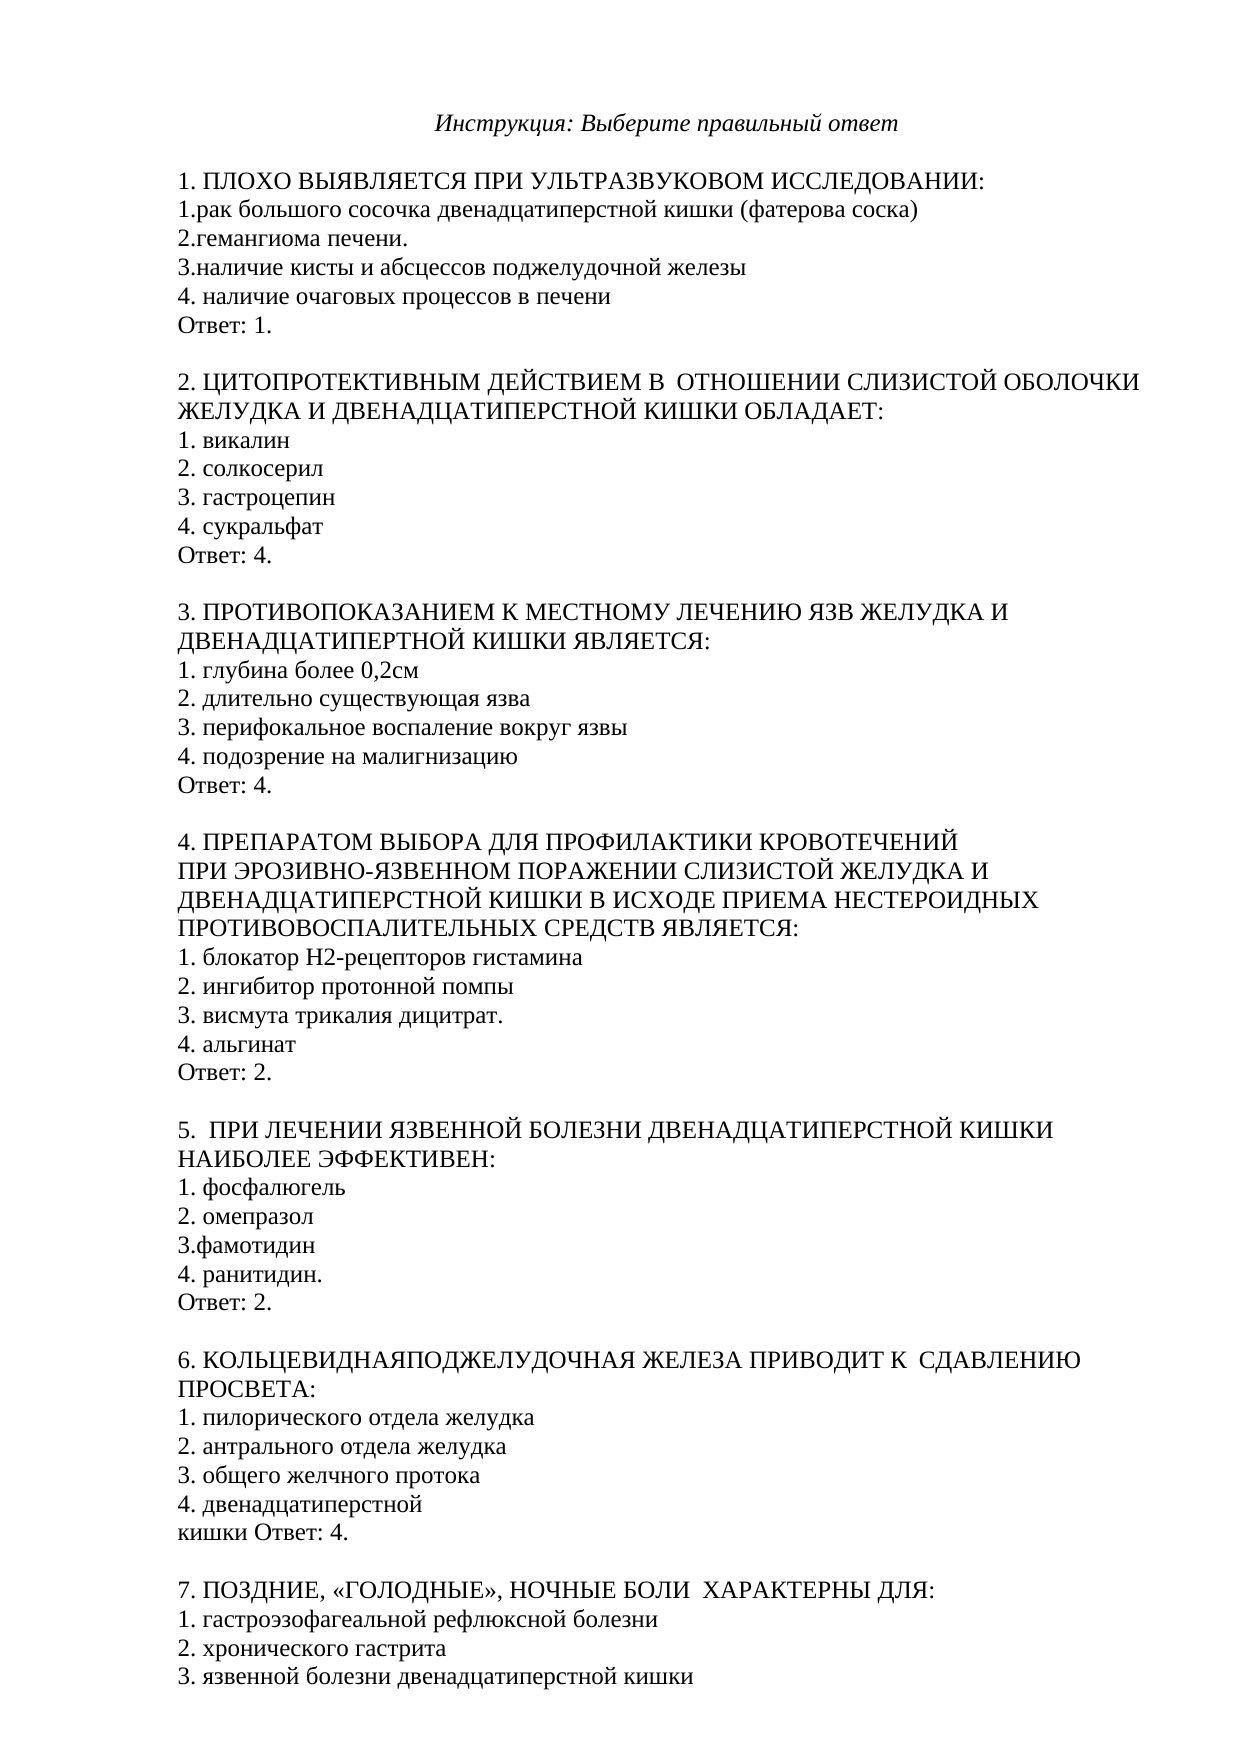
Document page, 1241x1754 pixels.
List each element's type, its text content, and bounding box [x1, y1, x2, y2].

list длительно существующая язва [177, 683, 1240, 712]
text 6. КОЛЬЦЕВИДНАЯПОДЖЕЛУДОЧНАЯ ЖЕЛЕЗА ПРИВОДИТ К СДАВЛЕНИЮ ПРОСВЕТА: [177, 1345, 1107, 1402]
text Инструкция: Выберите правильный ответ [434, 108, 1240, 137]
list двенадцатиперстной кишки Ответ: 4. [177, 1489, 499, 1546]
list ингибитор протонной помпы [177, 971, 1240, 1000]
list блокатор Н2-рецепторов гистамина [177, 942, 1240, 971]
list хронического гастрита [177, 1633, 1240, 1661]
list альгинат Ответ: 2. [177, 1029, 297, 1086]
text 7. ПОЗДНИЕ, «ГОЛОДНЫЕ», НОЧНЫЕ БОЛИ ХАРАКТЕРНЫ ДЛЯ: [177, 1575, 1240, 1604]
text 4. наличие очаговых процессов в печени Ответ: 1. [177, 281, 617, 338]
text 1.рак большого сосочка двенадцатиперстной кишки (фатерова соска) [177, 194, 1240, 223]
list подозрение на малигнизацию Ответ: 4. [177, 741, 518, 798]
list фосфалюгель [177, 1172, 1240, 1201]
list пилорического отдела желудка [177, 1402, 1240, 1431]
list общего желчного протока [177, 1460, 1240, 1489]
text 3.наличие кисты и абсцессов поджелудочной железы [177, 252, 1240, 281]
list висмута трикалия дицитрат. [177, 1000, 1240, 1029]
list сукральфат Ответ: 4. [177, 511, 324, 568]
list викалин [177, 425, 1240, 453]
text ДВЕНАДЦАТИПЕРСТНОЙ КИШКИ В ИСХОДЕ ПРИЕМА НЕСТЕРОИДНЫХ ПРОТИВОВОСПАЛИТЕЛЬНЫХ СРЕДСТВ ЯВЛЯЕТСЯ: [177, 885, 1240, 942]
list антрального отдела желудка [177, 1431, 1240, 1460]
list язвенной болезни двенадцатиперстной кишки [177, 1661, 1240, 1690]
text 2. ЦИТОПРОТЕКТИВНЫМ ДЕЙСТВИЕМ В ОТНОШЕНИИ СЛИЗИСТОЙ ОБОЛОЧКИ ЖЕЛУДКА И ДВЕНАДЦАТИПЕРСТНОЙ КИШКИ ОБЛАДАЕТ: [177, 367, 1240, 425]
list солкосерил [177, 453, 1240, 482]
text 4. ПРЕПАРАТОМ ВЫБОРА ДЛЯ ПРОФИЛАКТИКИ КРОВОТЕЧЕНИЙ ПРИ ЭРОЗИВНО-ЯЗВЕННОМ ПОРАЖЕНИИ СЛИЗИСТОЙ ЖЕЛУДКА И [177, 827, 1015, 885]
list глубина более 0,2см [177, 655, 1240, 683]
list гастроцепин [177, 482, 1240, 511]
list гастроэзофагеальной рефлюксной болезни [177, 1604, 1240, 1633]
text 2.гемангиома печени. [177, 223, 1240, 252]
list омепразол 3.фамотидин [177, 1201, 316, 1259]
text 1. ПЛОХО ВЫЯВЛЯЕТСЯ ПРИ УЛЬТРАЗВУКОВОМ ИССЛЕДОВАНИИ: [177, 166, 1240, 194]
text 3. ПРОТИВОПОКАЗАНИЕМ К МЕСТНОМУ ЛЕЧЕНИЮ ЯЗВ ЖЕЛУДКА И ДВЕНАДЦАТИПЕРТНОЙ КИШКИ ЯВЛЯЕТСЯ: [177, 597, 1240, 655]
list ПРИ ЛЕЧЕНИИ ЯЗВЕННОЙ БОЛЕЗНИ ДВЕНАДЦАТИПЕРСТНОЙ КИШКИ НАИБОЛЕЕ ЭФФЕКТИВЕН: [177, 1115, 1054, 1172]
list перифокальное воспаление вокруг язвы [177, 712, 1240, 741]
text 4. ранитидин. Ответ: 2. [177, 1259, 324, 1316]
